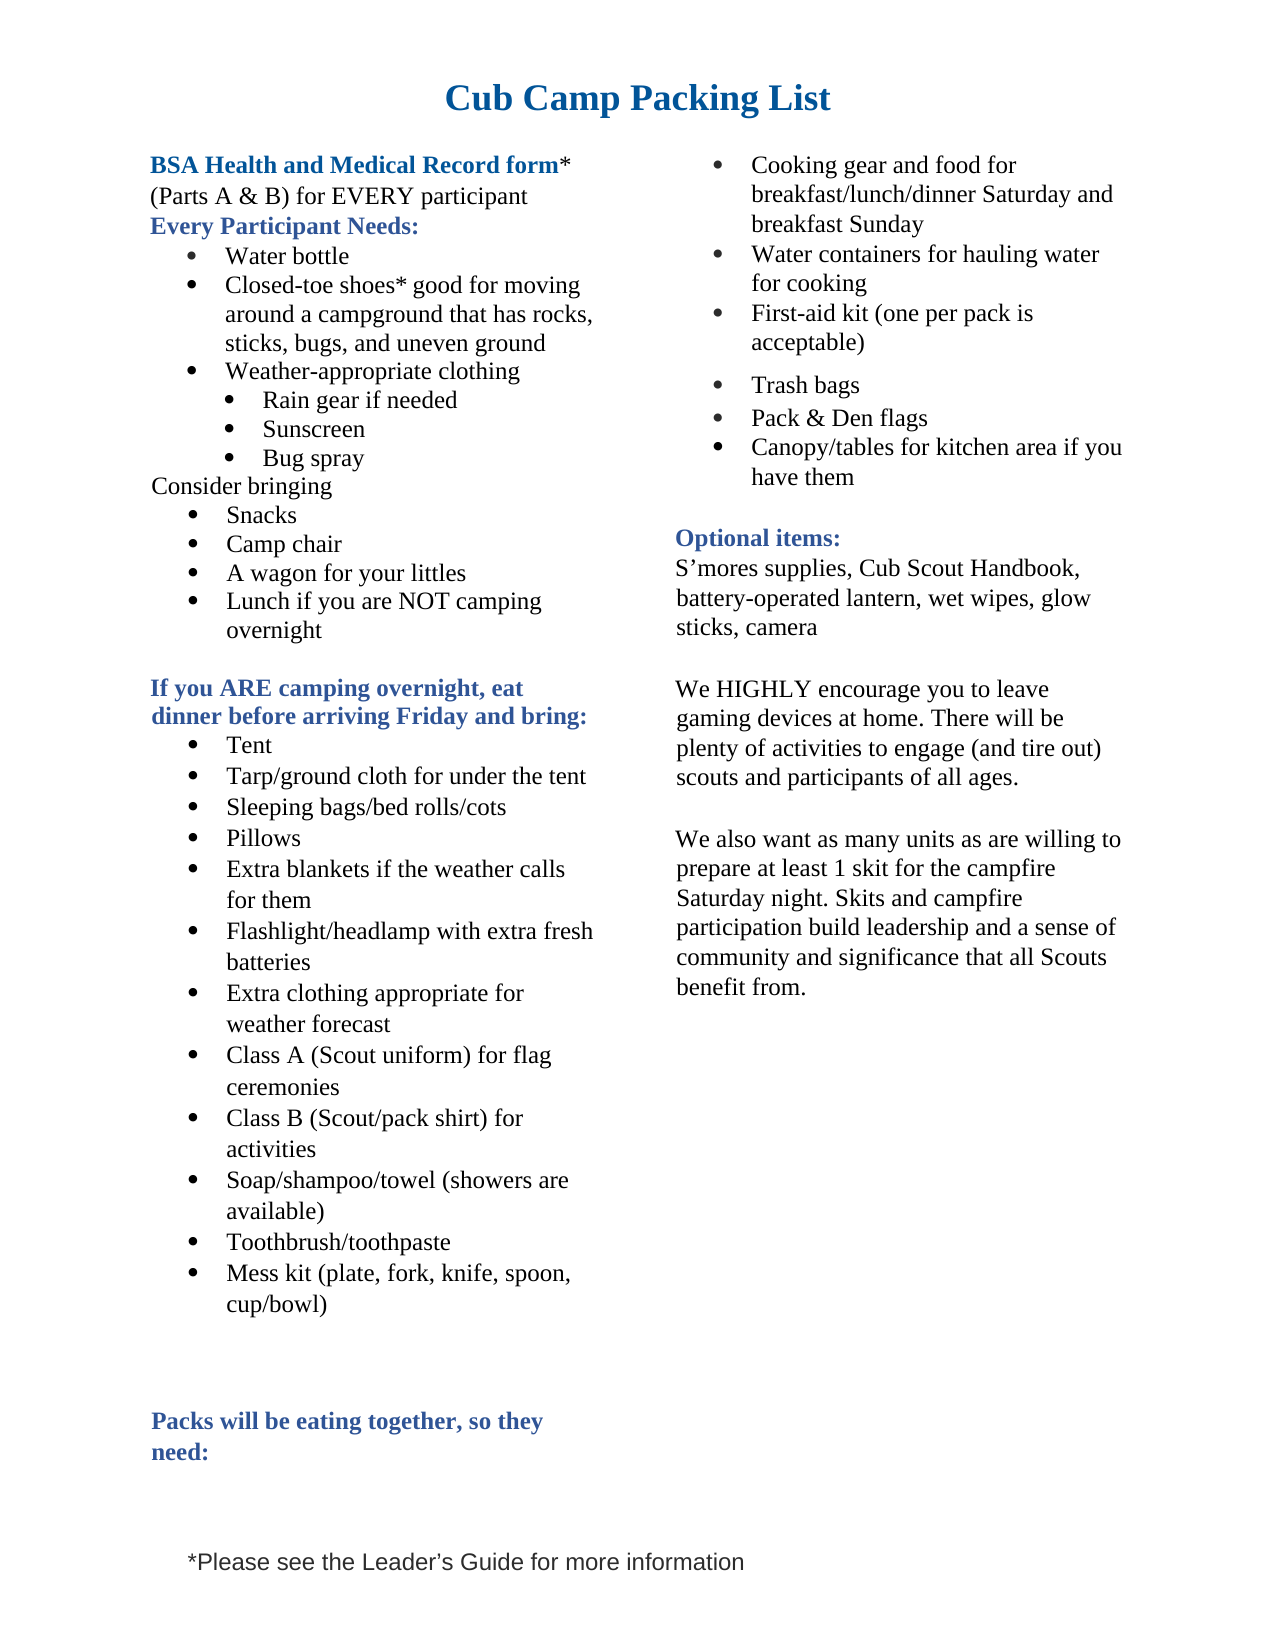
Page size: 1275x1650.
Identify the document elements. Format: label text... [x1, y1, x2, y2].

list Snacks [188, 500, 600, 529]
text We HIGHLY encourage you to leave gaming devices at home. There will be plenty of activities to engage (and tire out) scouts and participants of all ages. [675, 674, 1125, 791]
list Closed-toe shoes* good for moving around a campground that has rocks, sticks, bugs, and uneven ground [187, 270, 600, 356]
list A wagon for your littles [188, 558, 600, 586]
text Every Participant Needs: [150, 211, 600, 240]
list Rain gear if needed [225, 385, 600, 414]
list Trash bags [713, 357, 1125, 401]
list Flashlight/headlamp with extra fresh batteries [188, 916, 600, 976]
list Camp chair [188, 529, 600, 558]
list First-aid kit (one per pack is acceptable) [713, 298, 1125, 356]
list Extra blankets if the weather calls for them [188, 854, 600, 914]
list Sunscreen [225, 414, 600, 443]
list Canopy/tables for kitchen area if you have them [713, 432, 1125, 491]
list Soap/shampoo/towel (showers are available) [188, 1165, 600, 1224]
text Packs will be eating together, so they need: [151, 1406, 600, 1466]
text If you ARE camping overnight, eat dinner before arriving Friday and bring: [150, 673, 600, 730]
list Extra clothing appropriate for weather forecast [188, 978, 600, 1038]
list Mess kit (plate, fork, knife, spoon, cup/bowl) [188, 1258, 600, 1318]
list Sleeping bags/bed rolls/cots [188, 792, 600, 821]
list Lunch if you are NOT camping overnight [188, 586, 600, 644]
list Water bottle [187, 241, 600, 270]
list Class A (Scout uniform) for flag ceremonies [188, 1041, 600, 1100]
list Water containers for hauling water for cooking [713, 239, 1125, 297]
text S’mores supplies, Cub Scout Handbook, battery-operated lantern, wet wipes, glow sticks, camera [675, 553, 1125, 641]
list Cooking gear and food for breakfast/lunch/dinner Saturday and breakfast Sunday [713, 150, 1125, 238]
list Class B (Scout/pack shirt) for activities [188, 1103, 600, 1162]
text Optional items: [675, 523, 1125, 552]
list Weather-appropriate clothing [187, 356, 600, 385]
list Tarp/ground cloth for under the tent [188, 761, 600, 790]
text BSA Health and Medical Record form* [150, 150, 600, 179]
text Consider bringing [151, 471, 600, 500]
text We also want as many units as are willing to prepare at least 1 skit for the campfire Saturday night. Skits and campfire participation build leadership and a sense of community and significance that all Scouts benefit from. [675, 824, 1125, 1000]
text (Parts A & B) for EVERY participant [150, 181, 600, 210]
list Pack & Den flags [713, 403, 1125, 431]
list Tent [188, 730, 600, 759]
list Pillows [188, 823, 600, 852]
list Bug spray [225, 443, 600, 471]
list Toothbrush/toothpaste [188, 1227, 600, 1256]
